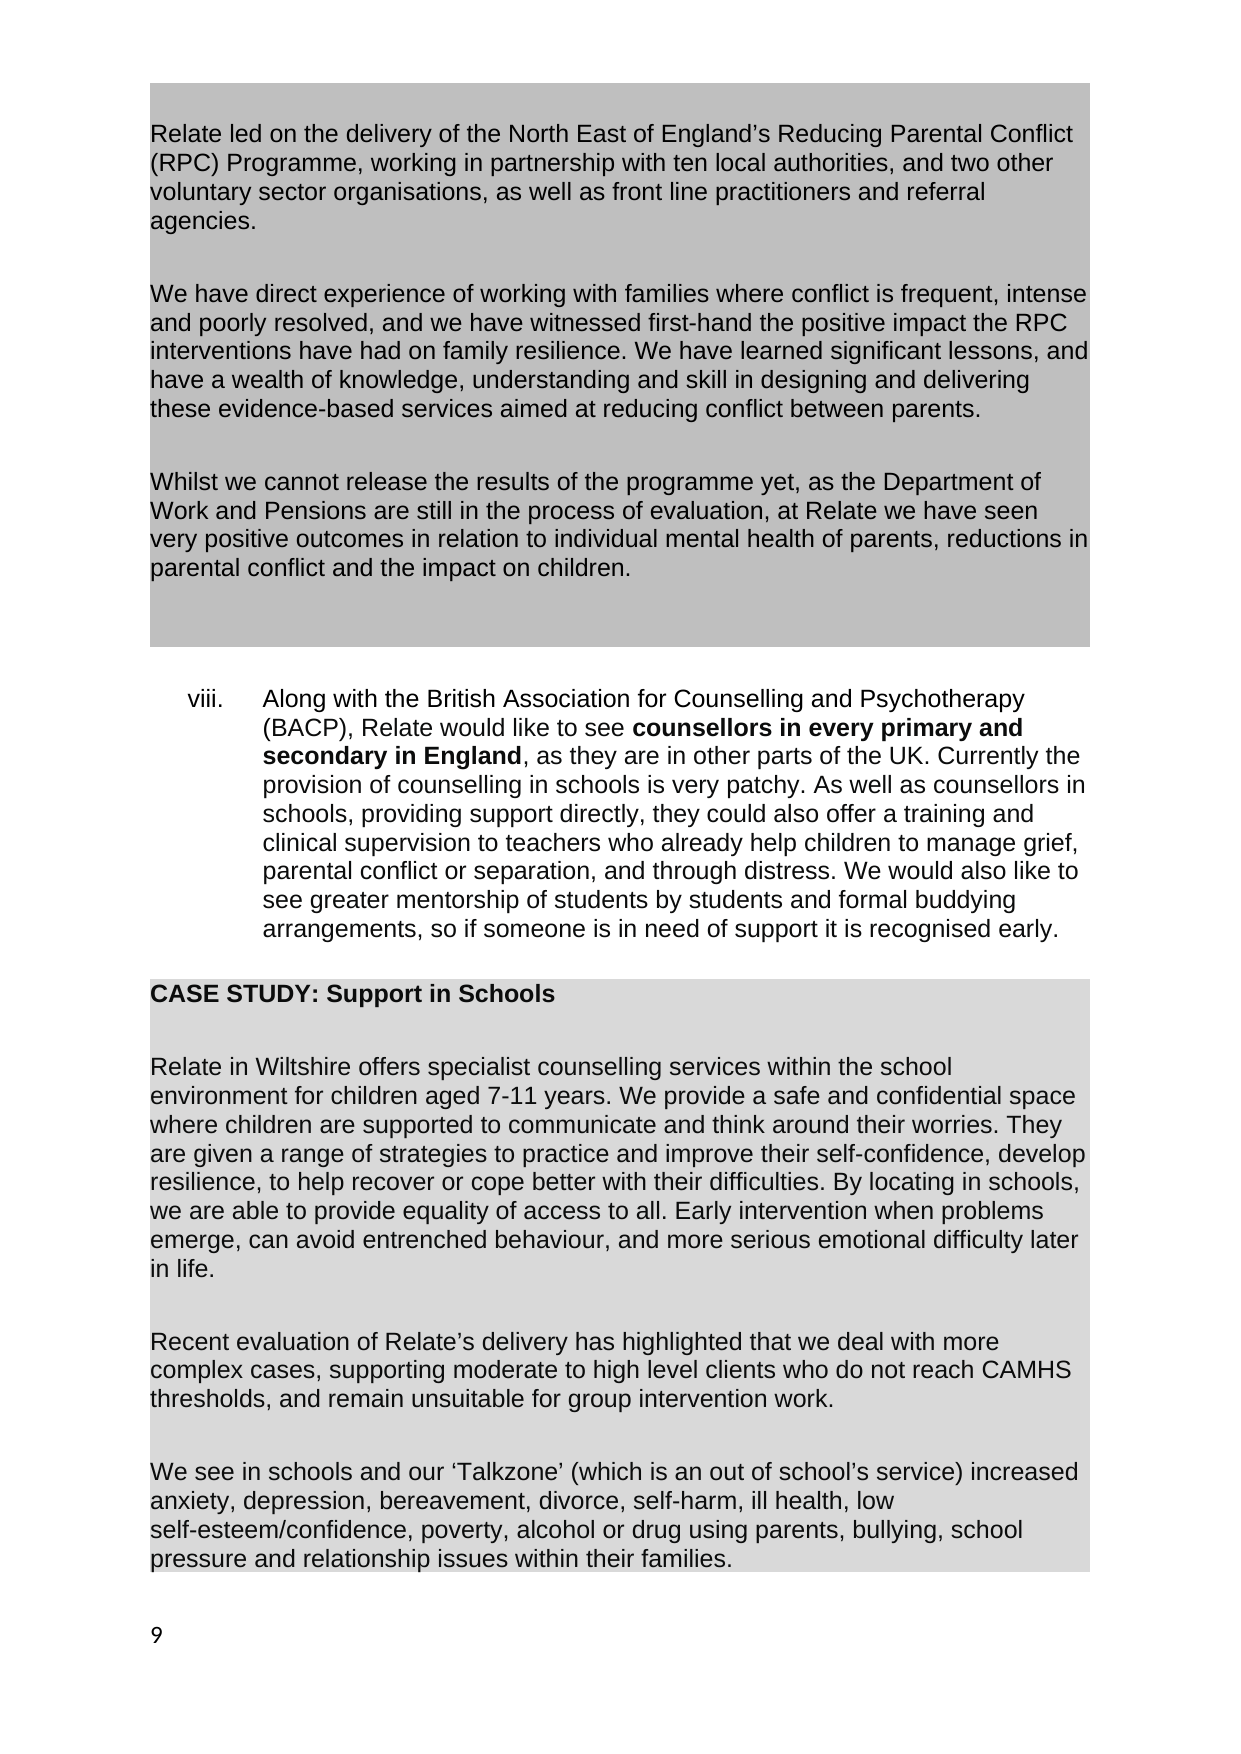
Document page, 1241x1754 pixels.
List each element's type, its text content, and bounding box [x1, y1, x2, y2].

text We see in schools and our ‘Talkzone’ (which is an out of school’s service) increased anxiety, depression, bereavement, divorce, self-harm, ill health, low self-esteem/confidence, poverty, alcohol or drug using parents, bullying, school pressure and relationship issues within their families. [150, 1457, 1090, 1572]
text Relate led on the delivery of the North East of England’s Reducing Parental Conflict (RPC) Programme, working in partnership with ten local authorities, and two other voluntary sector organisations, as well as front line practitioners and referral agencies. [150, 119, 1090, 234]
text CASE STUDY: Support in Schools [150, 979, 1090, 1008]
text Relate in Wiltshire offers specialist counselling services within the school environment for children aged 7-11 years. We provide a safe and confidential space where children are supported to communicate and think around their worries. They are given a range of strategies to practice and improve their self-confidence, develop resilience, to help recover or cope better with their difficulties. By locating in schools, we are able to provide equality of access to all. Early intervention when problems emerge, can avoid entrenched behaviour, and more serious emotional difficulty later in life. [150, 1052, 1090, 1282]
text Recent evaluation of Relate’s delivery has highlighted that we deal with more complex cases, supporting moderate to high level clients who do not reach CAMHS thresholds, and remain unsuitable for group intervention work. [150, 1327, 1090, 1413]
text Whilst we cannot release the results of the programme yet, as the Department of Work and Pensions are still in the process of evaluation, at Relate we have seen very positive outcomes in relation to individual mental health of parents, reductions in parental conflict and the impact on children. [150, 467, 1090, 582]
list Along with the British Association for Counselling and Psychotherapy (BACP), Relate would like to see counsellors in every primary and secondary in England, as they are in other parts of the UK. Currently the provision of counselling in schools is very patchy. As well as counsellors in schools, providing support directly, they could also offer a training and clinical supervision to teachers who already help children to manage grief, parental conflict or separation, and through distress. We would also like to see greater mentorship of students by students and formal buddying arrangements, so if someone is in need of support it is recognised early. [187, 684, 1090, 943]
text We have direct experience of working with families where conflict is frequent, intense and poorly resolved, and we have witnessed first-hand the positive impact the RPC interventions have had on family resilience. We have learned significant lessons, and have a wealth of knowledge, understanding and skill in designing and delivering these evidence-based services aimed at reducing conflict between parents. [150, 279, 1090, 423]
